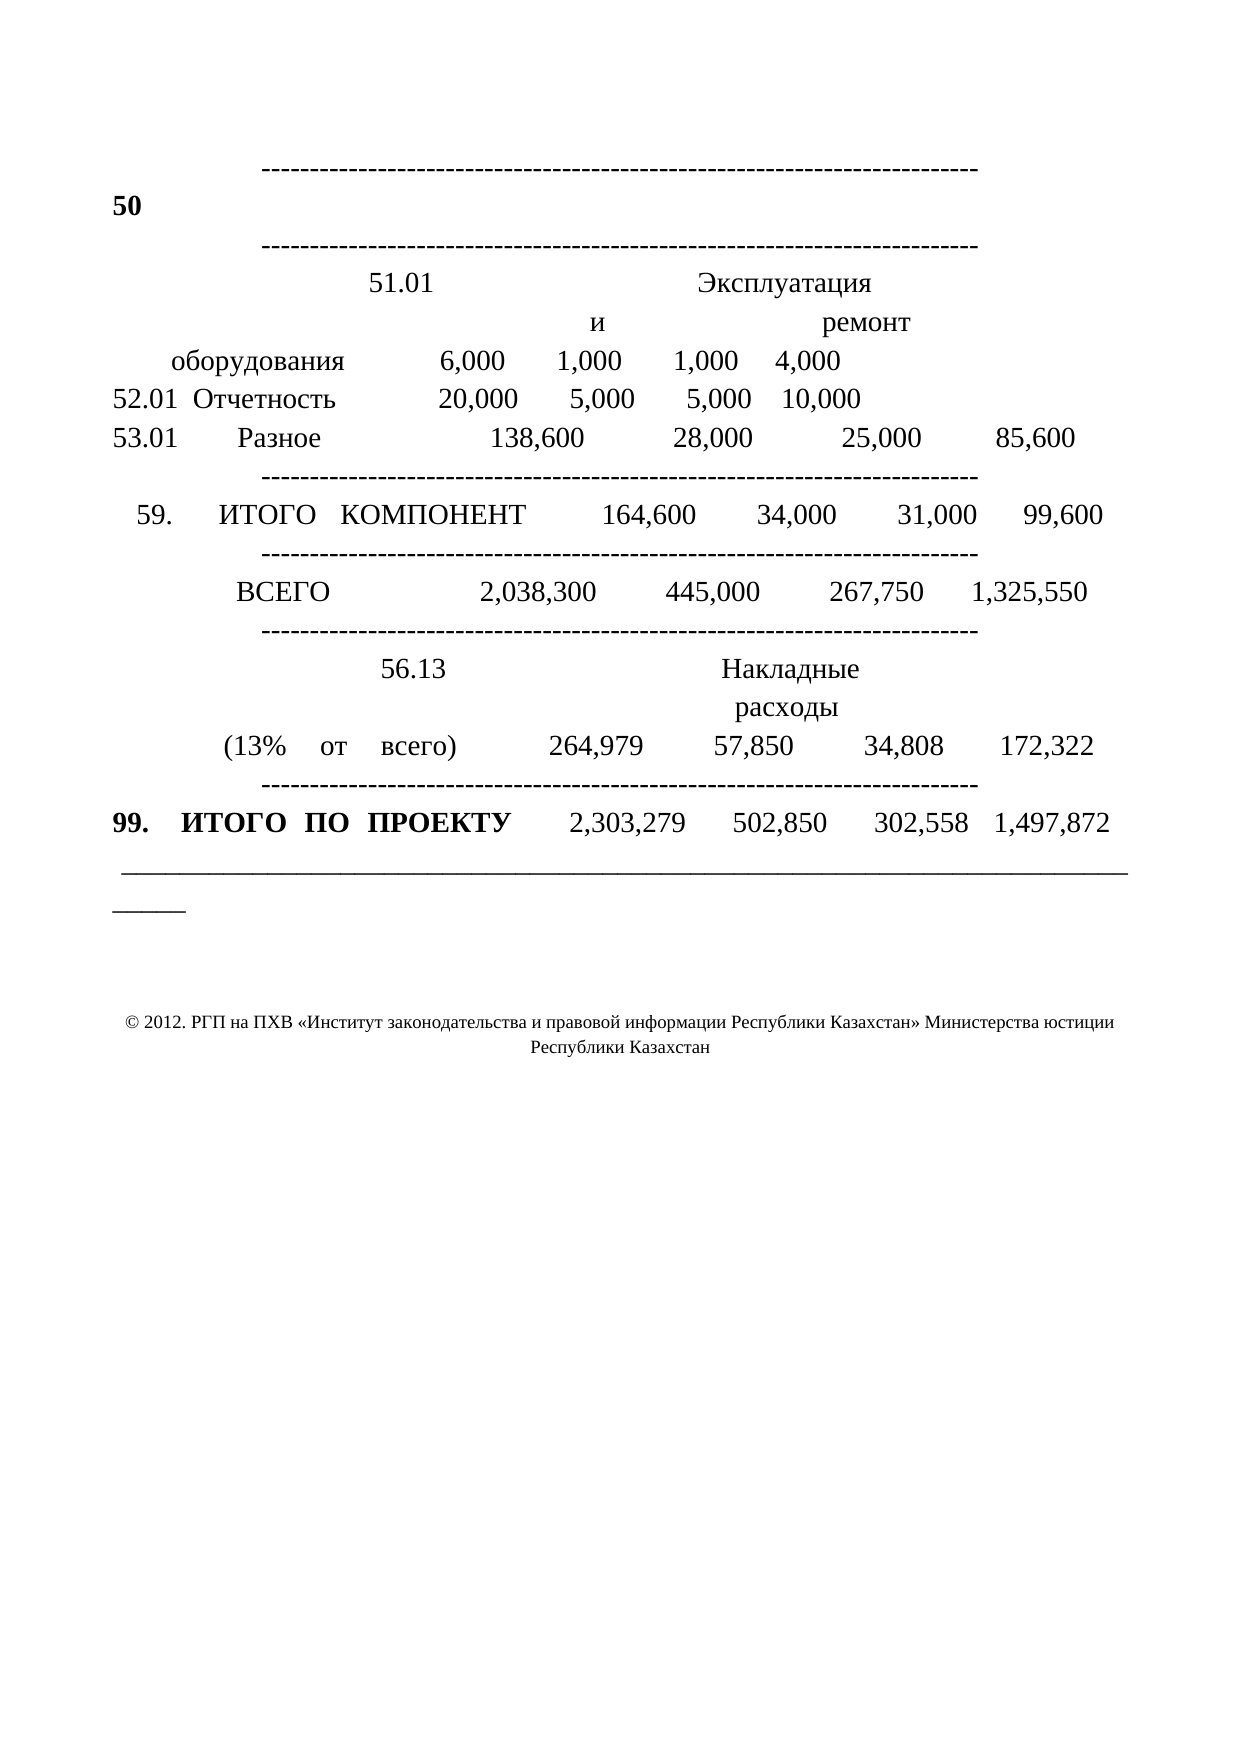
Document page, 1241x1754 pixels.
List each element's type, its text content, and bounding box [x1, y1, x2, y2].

text 53.01 Разное 138,600 28,000 25,000 85,600 -------------------------------------------------------------------------- 59. ИТОГО КОМПОНЕНТ 164,600 34,000 31,000 99,600 -------------------------------------------------------------------------- ВСЕГО 2,038,300 445,000 267,750 1,325,550 -------------------------------------------------------------------------- 56.13 Накладные расходы (13% от всего) 264,979 57,850 34,808 172,322 -------------------------------------------------------------------------- 99. ИТОГО ПО ПРОЕКТУ 2,303,279 502,850 302,558 1,497,872 __________________________________________________________________________ [112, 420, 1128, 916]
text 52.01 Отчетность 20,000 5,000 5,000 10,000 [112, 381, 1128, 415]
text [112, 150, 1128, 376]
text © 2012. РГП на ПХВ «Институт законодательства и правовой информации Республики Казахстан» Министерства юстиции Республики Казахстан [112, 1011, 1128, 1058]
